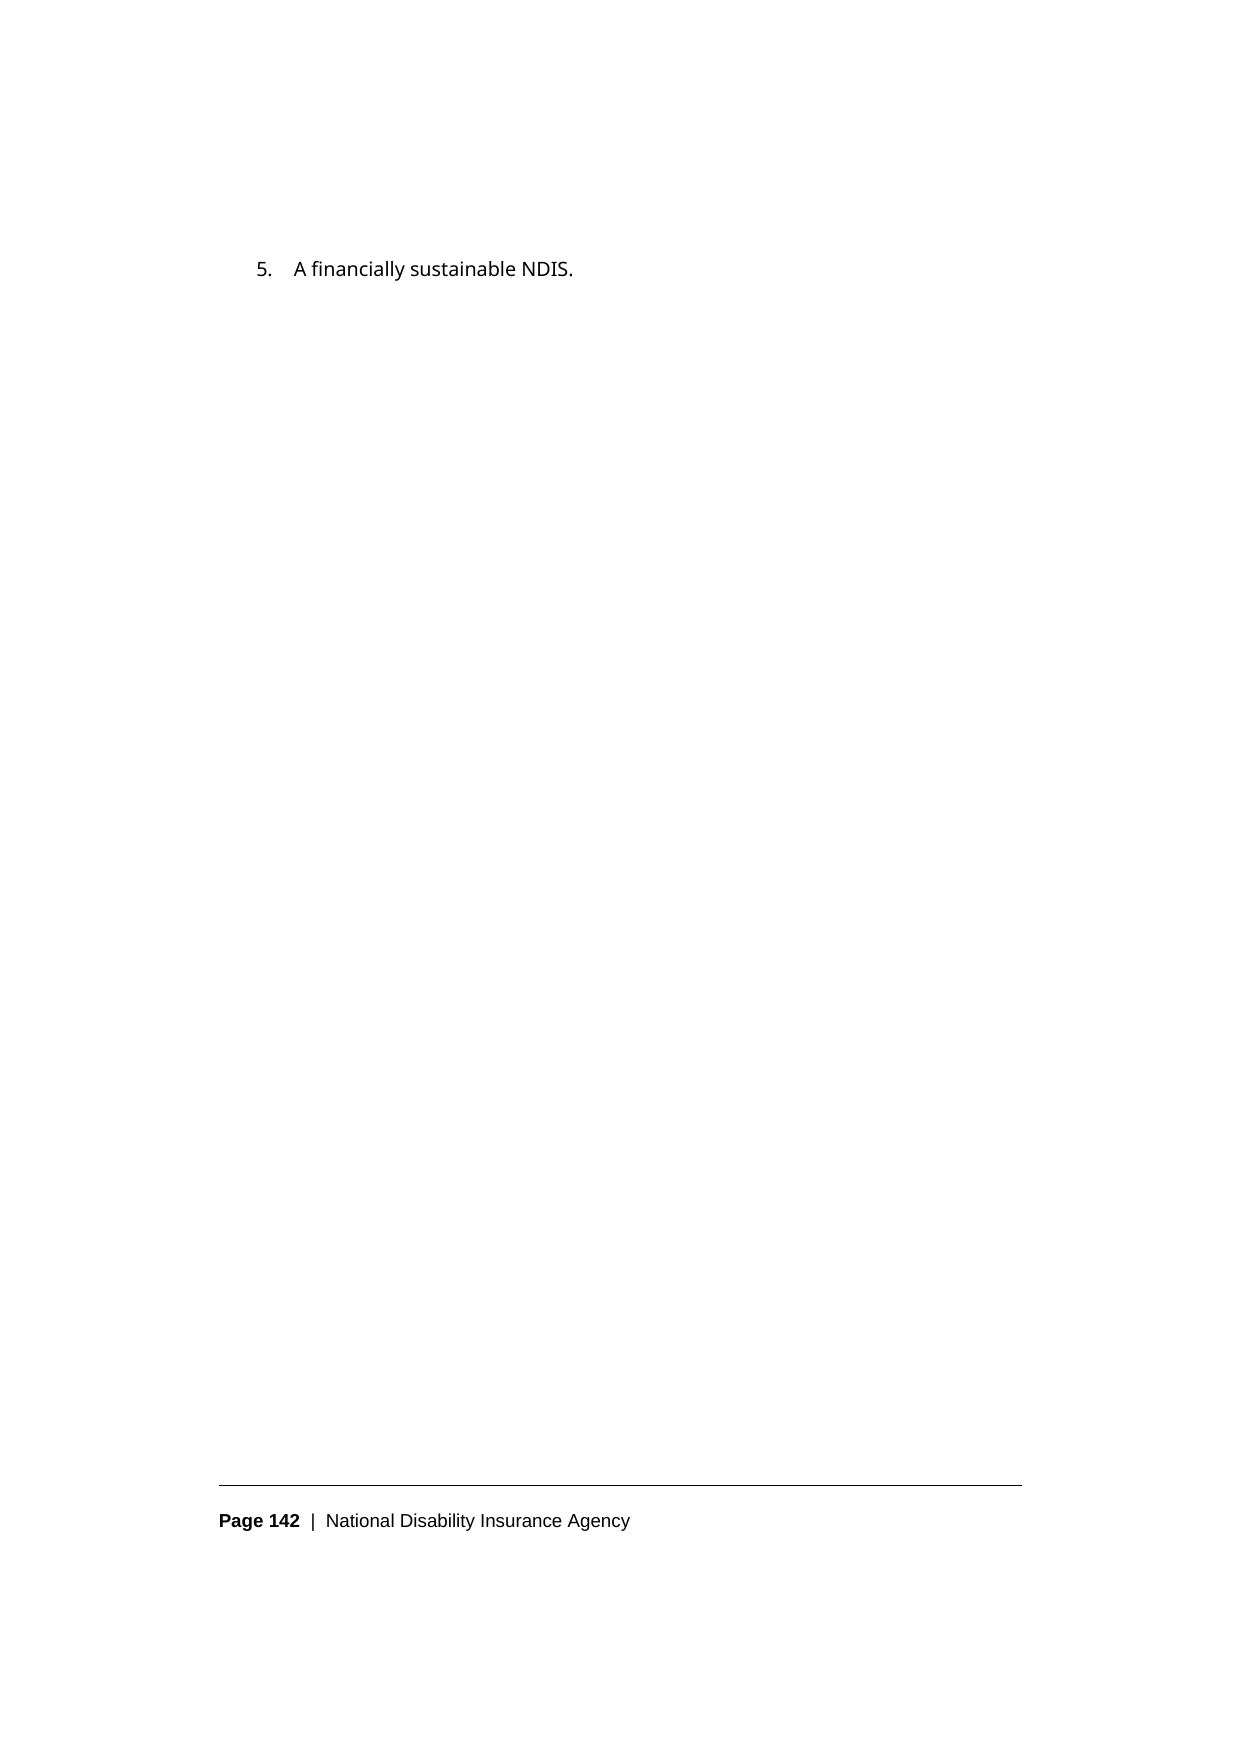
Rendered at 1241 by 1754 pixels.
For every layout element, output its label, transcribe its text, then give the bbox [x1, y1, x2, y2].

list A financially sustainable NDIS. [256, 257, 1022, 282]
